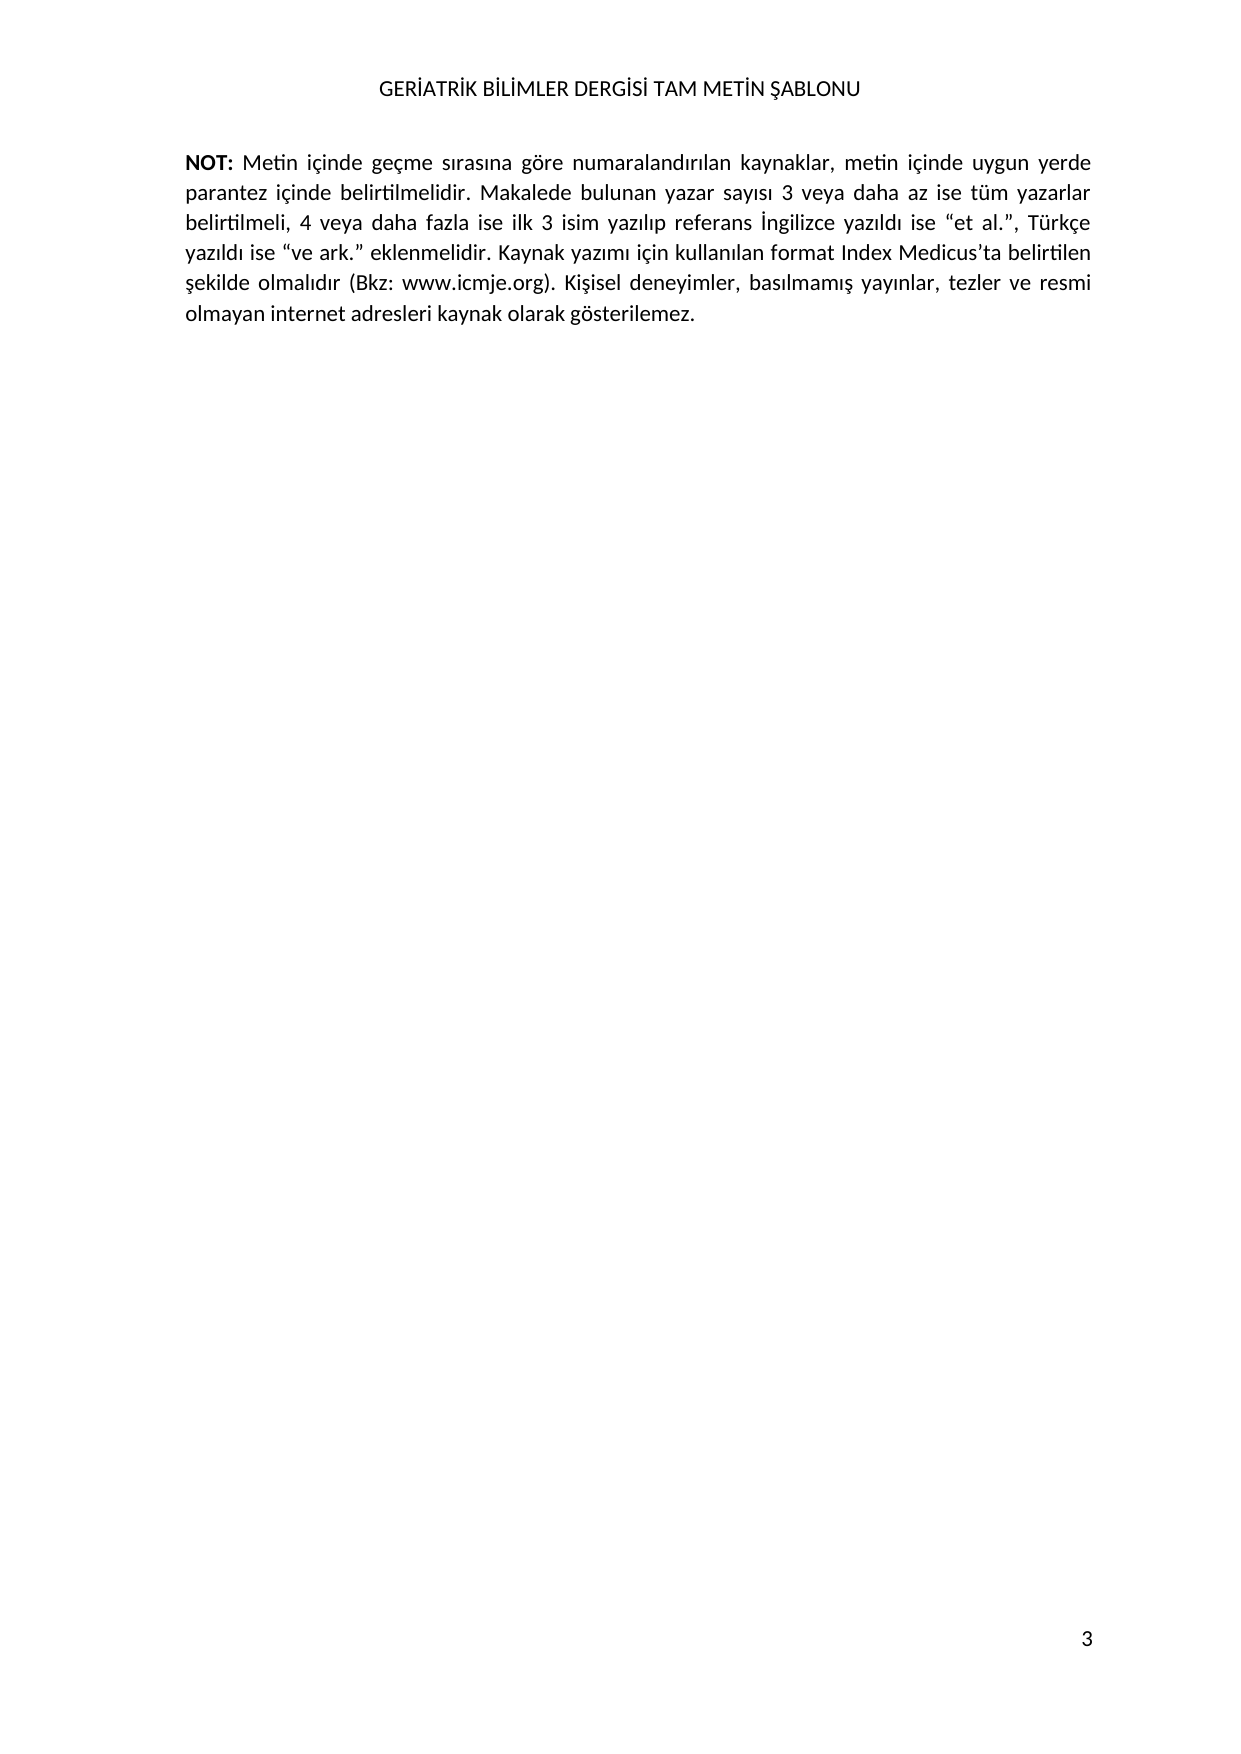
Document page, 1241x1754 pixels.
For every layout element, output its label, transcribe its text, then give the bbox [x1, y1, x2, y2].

text NOT: Metin içinde geçme sırasına göre numaralandırılan kaynaklar, metin içinde uygun yerde parantez içinde belirtilmelidir. Makalede bulunan yazar sayısı 3 veya daha az ise tüm yazarlar belirtilmeli, 4 veya daha fazla ise ilk 3 isim yazılıp referans İngilizce yazıldı ise “et al.”, Türkçe yazıldı ise “ve ark.” eklenmelidir. Kaynak yazımı için kullanılan format Index Medicus’ta belirtilen şekilde olmalıdır (Bkz: www.icmje.org). Kişisel deneyimler, basılmamış yayınlar, tezler ve resmi olmayan internet adresleri kaynak olarak gösterilemez. [185, 148, 1093, 327]
